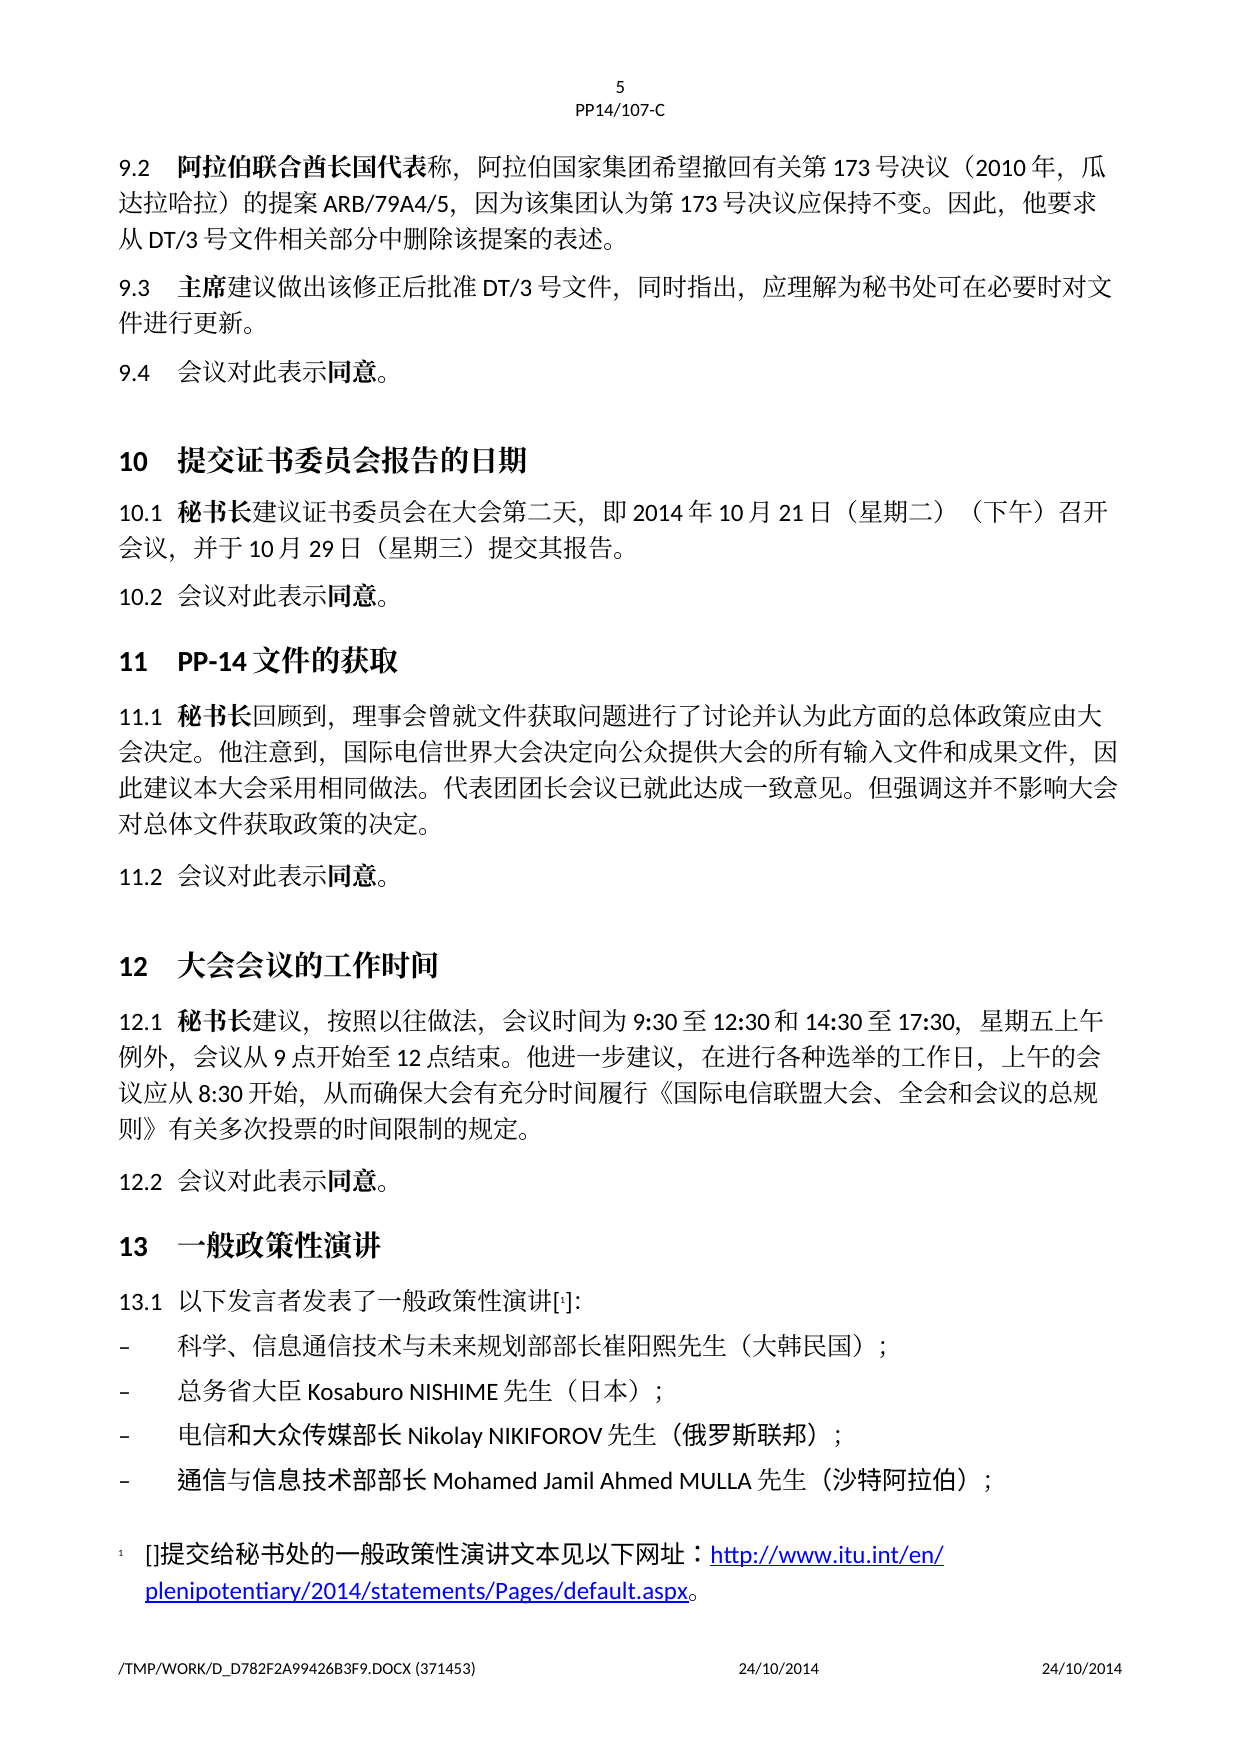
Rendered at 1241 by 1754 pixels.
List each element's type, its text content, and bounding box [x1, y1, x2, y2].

text 11.1 秘书长回顾到，理事会曾就文件获取问题进行了讨论并认为此方面的总体政策应由大会决定。他注意到，国际电信世界大会决定向公众提供大会的所有输入文件和成果文件，因此建议本大会采用相同做法。代表团团长会议已就此达成一致意见。但强调这并不影响大会对总体文件获取政策的决定。 [118, 697, 1122, 840]
text 9.4 会议对此表示同意。 [118, 352, 1122, 388]
text 10.2 会议对此表示同意。 [118, 577, 1122, 613]
text 12.1 秘书长建议，按照以往做法，会议时间为9:30至12:30和14:30至17:30，星期五上午例外，会议从9点开始至12点结束。他进一步建议，在进行各种选举的工作日，上午的会议应从8:30开始，从而确保大会有充分时间履行《国际电信联盟大会、全会和会议的总规则》有关多次投票的时间限制的规定。 [118, 1001, 1122, 1145]
text – 电信和大众传媒部长Nikolay NIKIFOROV先生（俄罗斯联邦）； [118, 1416, 1122, 1452]
text 9.2 阿拉伯联合酋长国代表称，阿拉伯国家集团希望撤回有关第173号决议（2010年，瓜达拉哈拉）的提案ARB/79A4/5，因为该集团认为第173号决议应保持不变。因此，他要求从DT/3号文件相关部分中删除该提案的表述。 [118, 148, 1122, 256]
text – 通信与信息技术部部长Mohamed Jamil Ahmed MULLA先生（沙特阿拉伯）； [118, 1461, 1122, 1497]
subtitle 11 PP-14文件的获取 [118, 638, 1122, 680]
text 10.1 秘书长建议证书委员会在大会第二天，即2014年10月21日（星期二）（下午）召开会议，并于10月29日（星期三）提交其报告。 [118, 493, 1122, 564]
text 13.1 以下发言者发表了一般政策性演讲[]： [118, 1281, 1122, 1317]
text – 科学、信息通信技术与未来规划部部长崔阳熙先生（大韩民国）； [118, 1326, 1122, 1362]
text 11.2 会议对此表示同意。 [118, 857, 1122, 893]
text 9.3 主席建议做出该修正后批准DT/3号文件，同时指出，应理解为秘书处可在必要时对文件进行更新。 [118, 268, 1122, 340]
subtitle 10 提交证书委员会报告的日期 [118, 438, 1122, 480]
subtitle 13 一般政策性演讲 [118, 1223, 1122, 1265]
text 12.2 会议对此表示同意。 [118, 1162, 1122, 1198]
subtitle 12 大会会议的工作时间 [118, 943, 1122, 985]
text – 总务省大臣Kosaburo NISHIME先生（日本）； [118, 1371, 1122, 1407]
